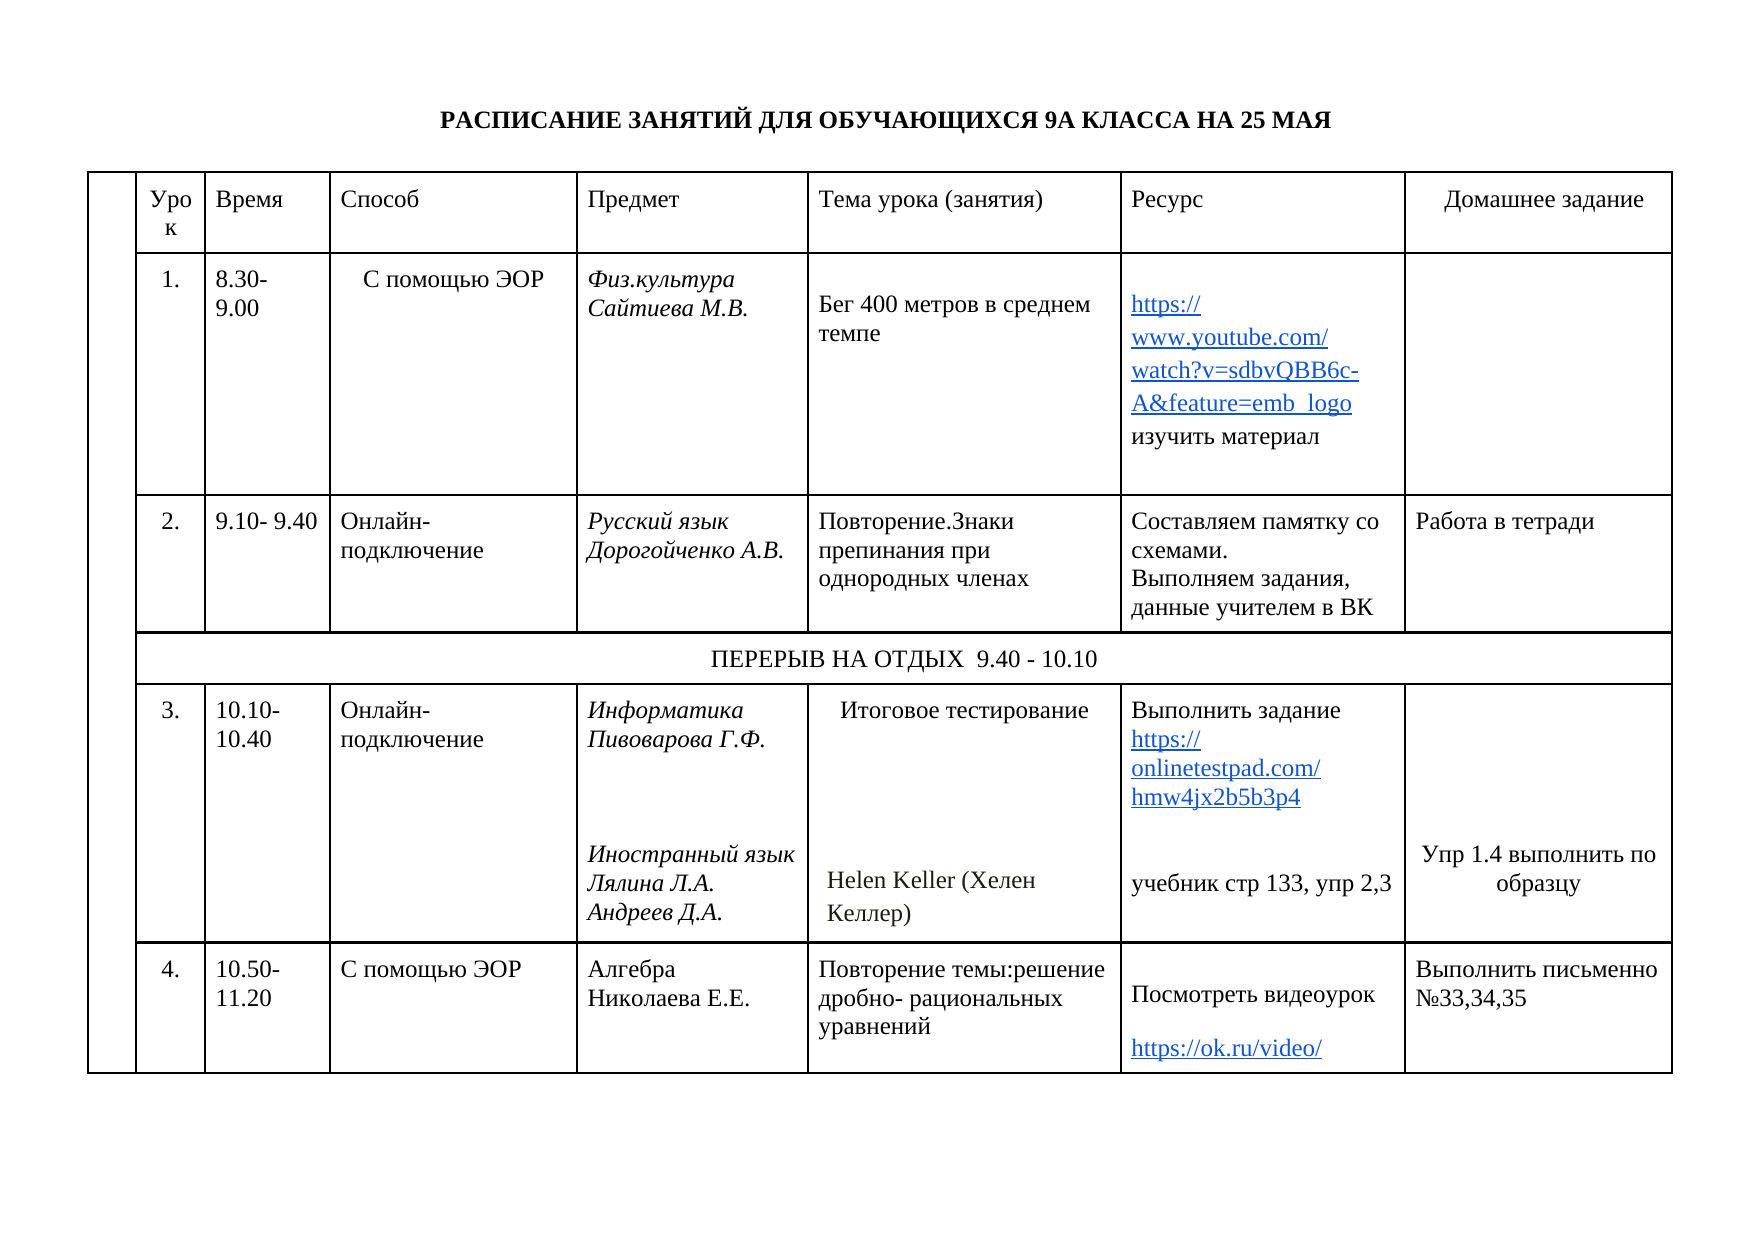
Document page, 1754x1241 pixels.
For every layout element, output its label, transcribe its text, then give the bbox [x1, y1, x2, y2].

table_cell [1406, 254, 1671, 493]
table_cell ПЕРЕРЫВ НА ОТДЫХ 9.40 - 10.10 [137, 634, 1671, 683]
table_cell Упр 1.4 выполнить по образцу [1406, 685, 1671, 941]
table_header [89, 173, 135, 1072]
table_cell Выполнить задание https://onlinetestpad.com/hmw4jx2b5b3p4 учебник стр 133, упр 2,3 [1122, 685, 1404, 941]
table_cell Итоговое тестирование Helen Keller (Хелен Келлер) [809, 685, 1120, 941]
text РАСПИСАНИЕ ЗАНЯТИЙ ДЛЯ ОБУЧАЮЩИХСЯ 9А КЛАССА НА 25 МАЯ [88, 105, 1683, 134]
table_cell Онлайн-подключение [331, 685, 576, 941]
table_header Время [206, 173, 329, 252]
table_cell 10.50- 11.20 [206, 944, 329, 1072]
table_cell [1122, 944, 1404, 1072]
table_cell C помощью ЭОР [331, 944, 576, 1072]
table_header Способ [331, 173, 576, 252]
table_header Домашнее задание [1406, 173, 1671, 252]
table_cell 9.10- 9.40 [206, 496, 329, 631]
table_cell Работа в тетради [1406, 496, 1671, 631]
table_cell Составляем памятку со схемами. Выполняем задания, данные учителем в ВК [1122, 496, 1404, 631]
table_cell Физ.культура Сайтиева М.В. [578, 254, 807, 493]
table_cell https://www.youtube.com/watch?v=sdbvQBB6c-A&feature=emb_logo изучить материал [1122, 254, 1404, 493]
table_cell Информатика Пивоварова Г.Ф. Иностранный язык Лялина Л.А. Андреев Д.А. [578, 685, 807, 941]
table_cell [1406, 944, 1671, 1072]
table_cell Повторение.Знаки препинания при однородных членах [809, 496, 1120, 631]
table_cell 10.10- 10.40 [206, 685, 329, 941]
table_cell Онлайн-подключение [331, 496, 576, 631]
table_header Тема урока (занятия) [809, 173, 1120, 252]
table_cell Бег 400 метров в среднем темпе [809, 254, 1120, 493]
table_cell Русский язык Дорогойченко А.В. [578, 496, 807, 631]
table_cell 4. [137, 944, 204, 1072]
table_header Предмет [578, 173, 807, 252]
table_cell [578, 944, 807, 1072]
table_cell 3. [137, 685, 204, 941]
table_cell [809, 944, 1120, 1072]
table_cell 1. [137, 254, 204, 493]
table_cell 8.30- 9.00 [206, 254, 329, 493]
table_header Ресурс [1122, 173, 1404, 252]
table_cell С помощью ЭОР [331, 254, 576, 493]
table_cell 2. [137, 496, 204, 631]
table_header Урок [137, 173, 204, 252]
